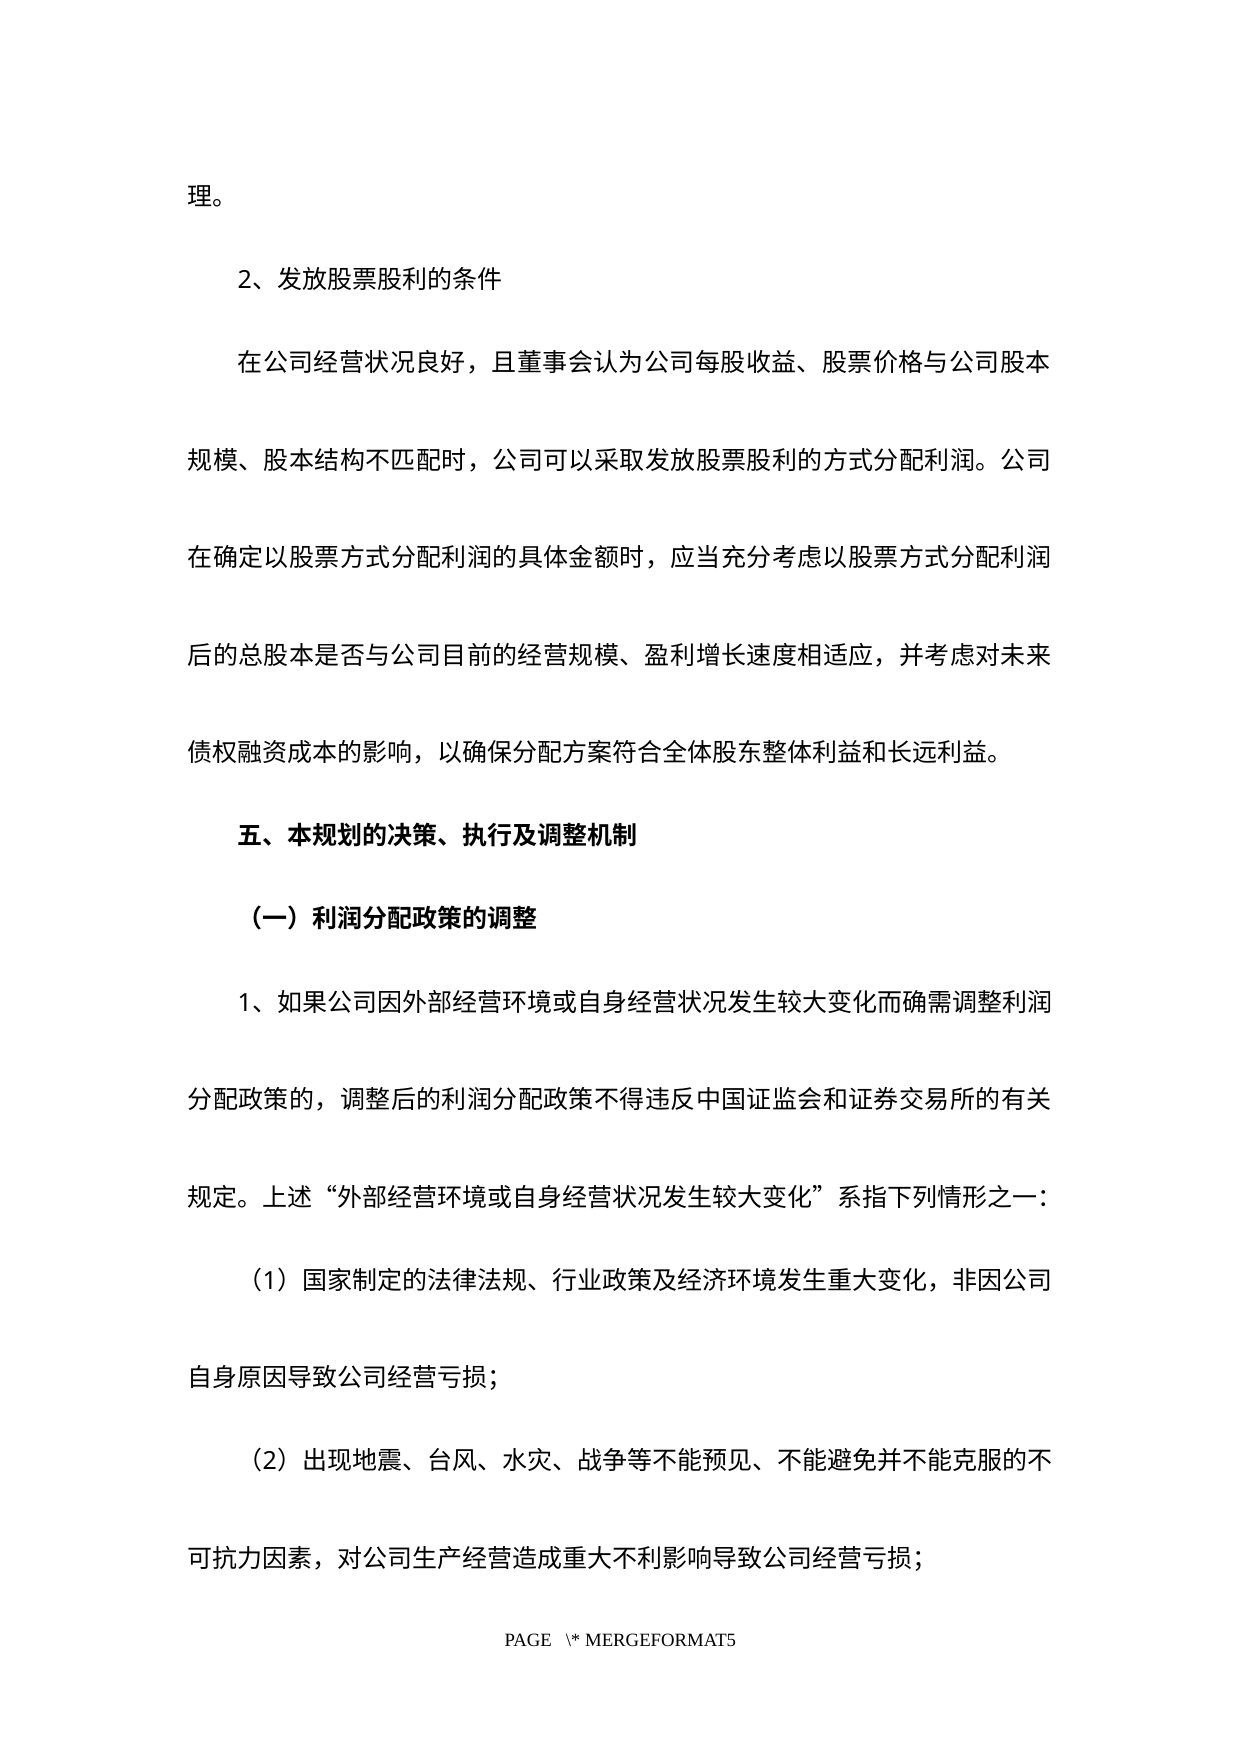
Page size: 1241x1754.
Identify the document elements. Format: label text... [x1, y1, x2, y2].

text 五、本规划的决策、执行及调整机制 [187, 801, 1053, 866]
text 1、如果公司因外部经营环境或自身经营状况发生较大变化而确需调整利润分配政策的，调整后的利润分配政策不得违反中国证监会和证券交易所的有关规定。上述“外部经营环境或自身经营状况发生较大变化”系指下列情形之一： [187, 968, 1053, 1228]
text 2、发放股票股利的条件 [187, 245, 1053, 310]
text （1）国家制定的法律法规、行业政策及经济环境发生重大变化，非因公司自身原因导致公司经营亏损； [187, 1246, 1053, 1408]
text （一）利润分配政策的调整 [187, 884, 1053, 949]
text 在公司经营状况良好，且董事会认为公司每股收益、股票价格与公司股本规模、股本结构不匹配时，公司可以采取发放股票股利的方式分配利润。公司在确定以股票方式分配利润的具体金额时，应当充分考虑以股票方式分配利润后的总股本是否与公司目前的经营规模、盈利增长速度相适应，并考虑对未来债权融资成本的影响，以确保分配方案符合全体股东整体利益和长远利益。 [187, 328, 1053, 783]
text （2）出现地震、台风、水灾、战争等不能预见、不能避免并不能克服的不可抗力因素，对公司生产经营造成重大不利影响导致公司经营亏损； [187, 1426, 1053, 1589]
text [187, 162, 1053, 227]
